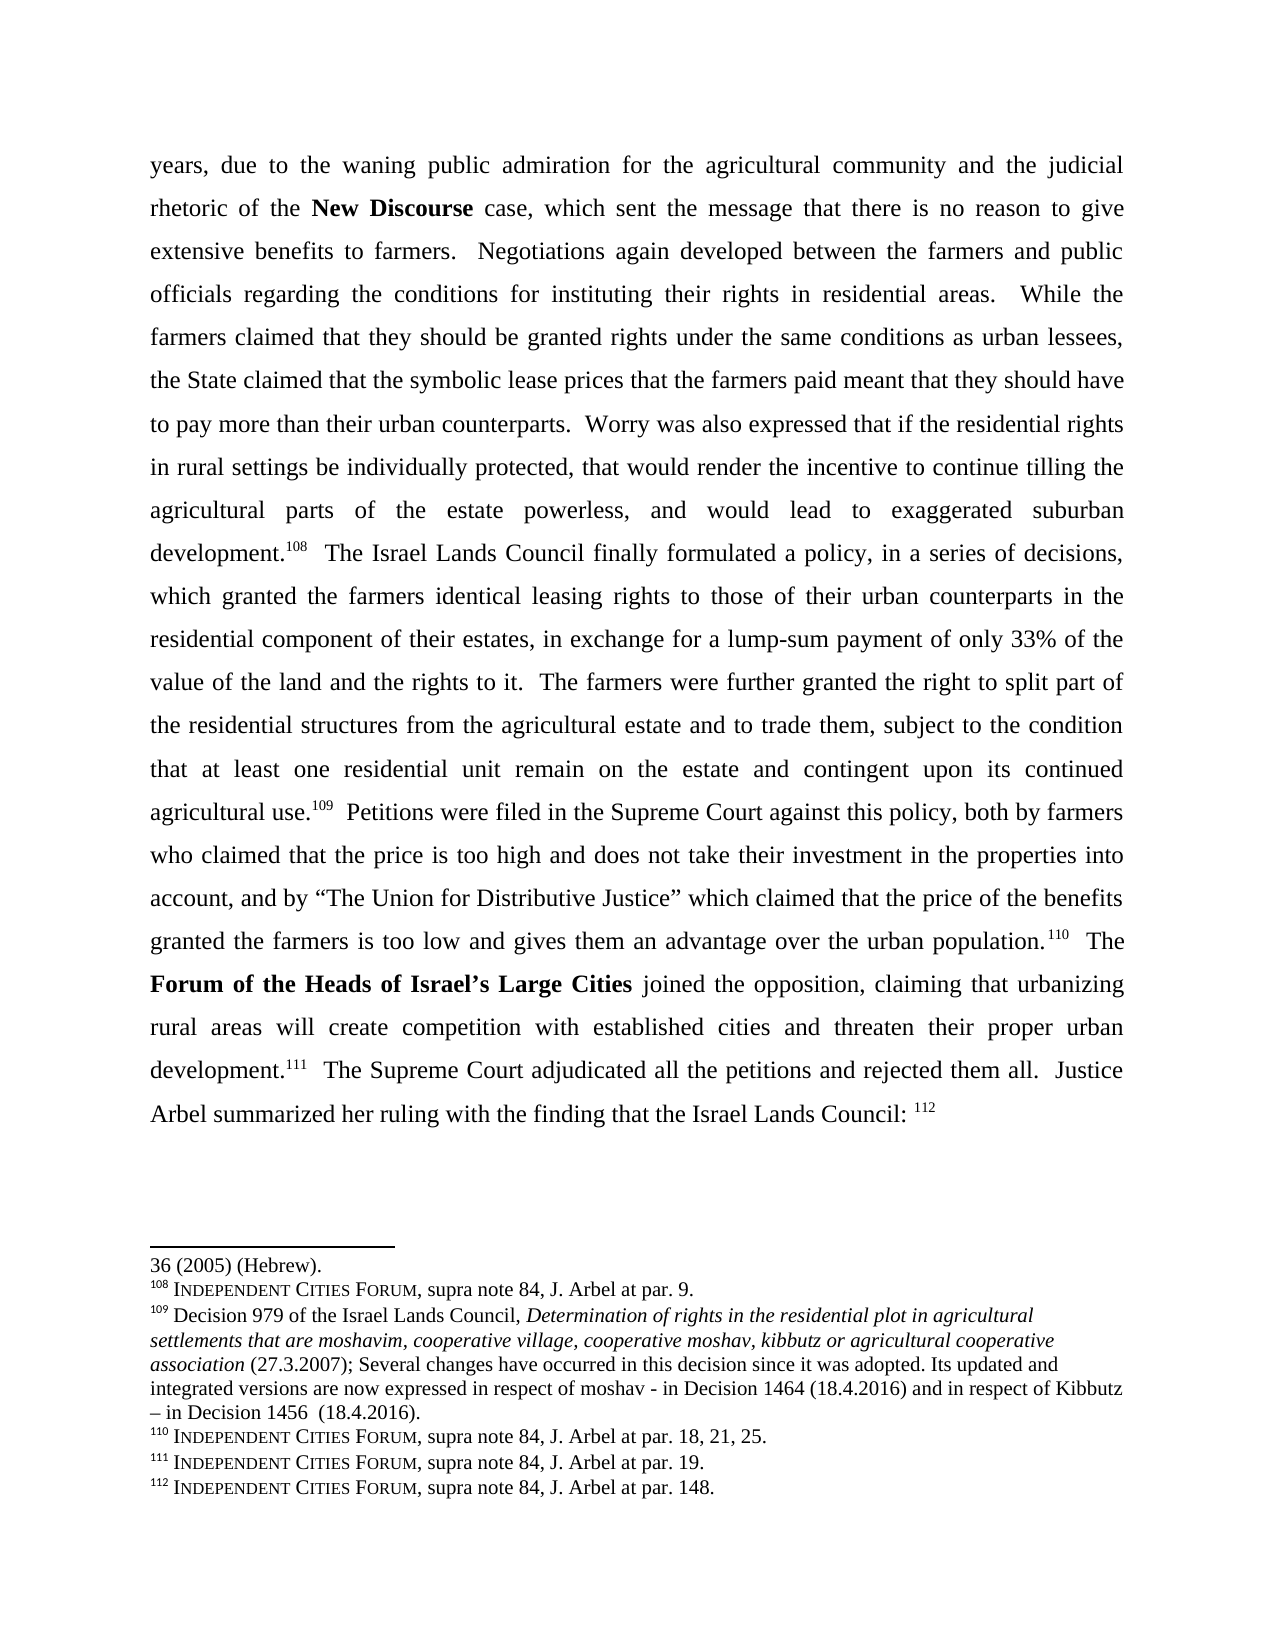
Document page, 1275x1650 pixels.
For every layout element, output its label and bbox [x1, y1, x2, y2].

text [150, 150, 1125, 1127]
